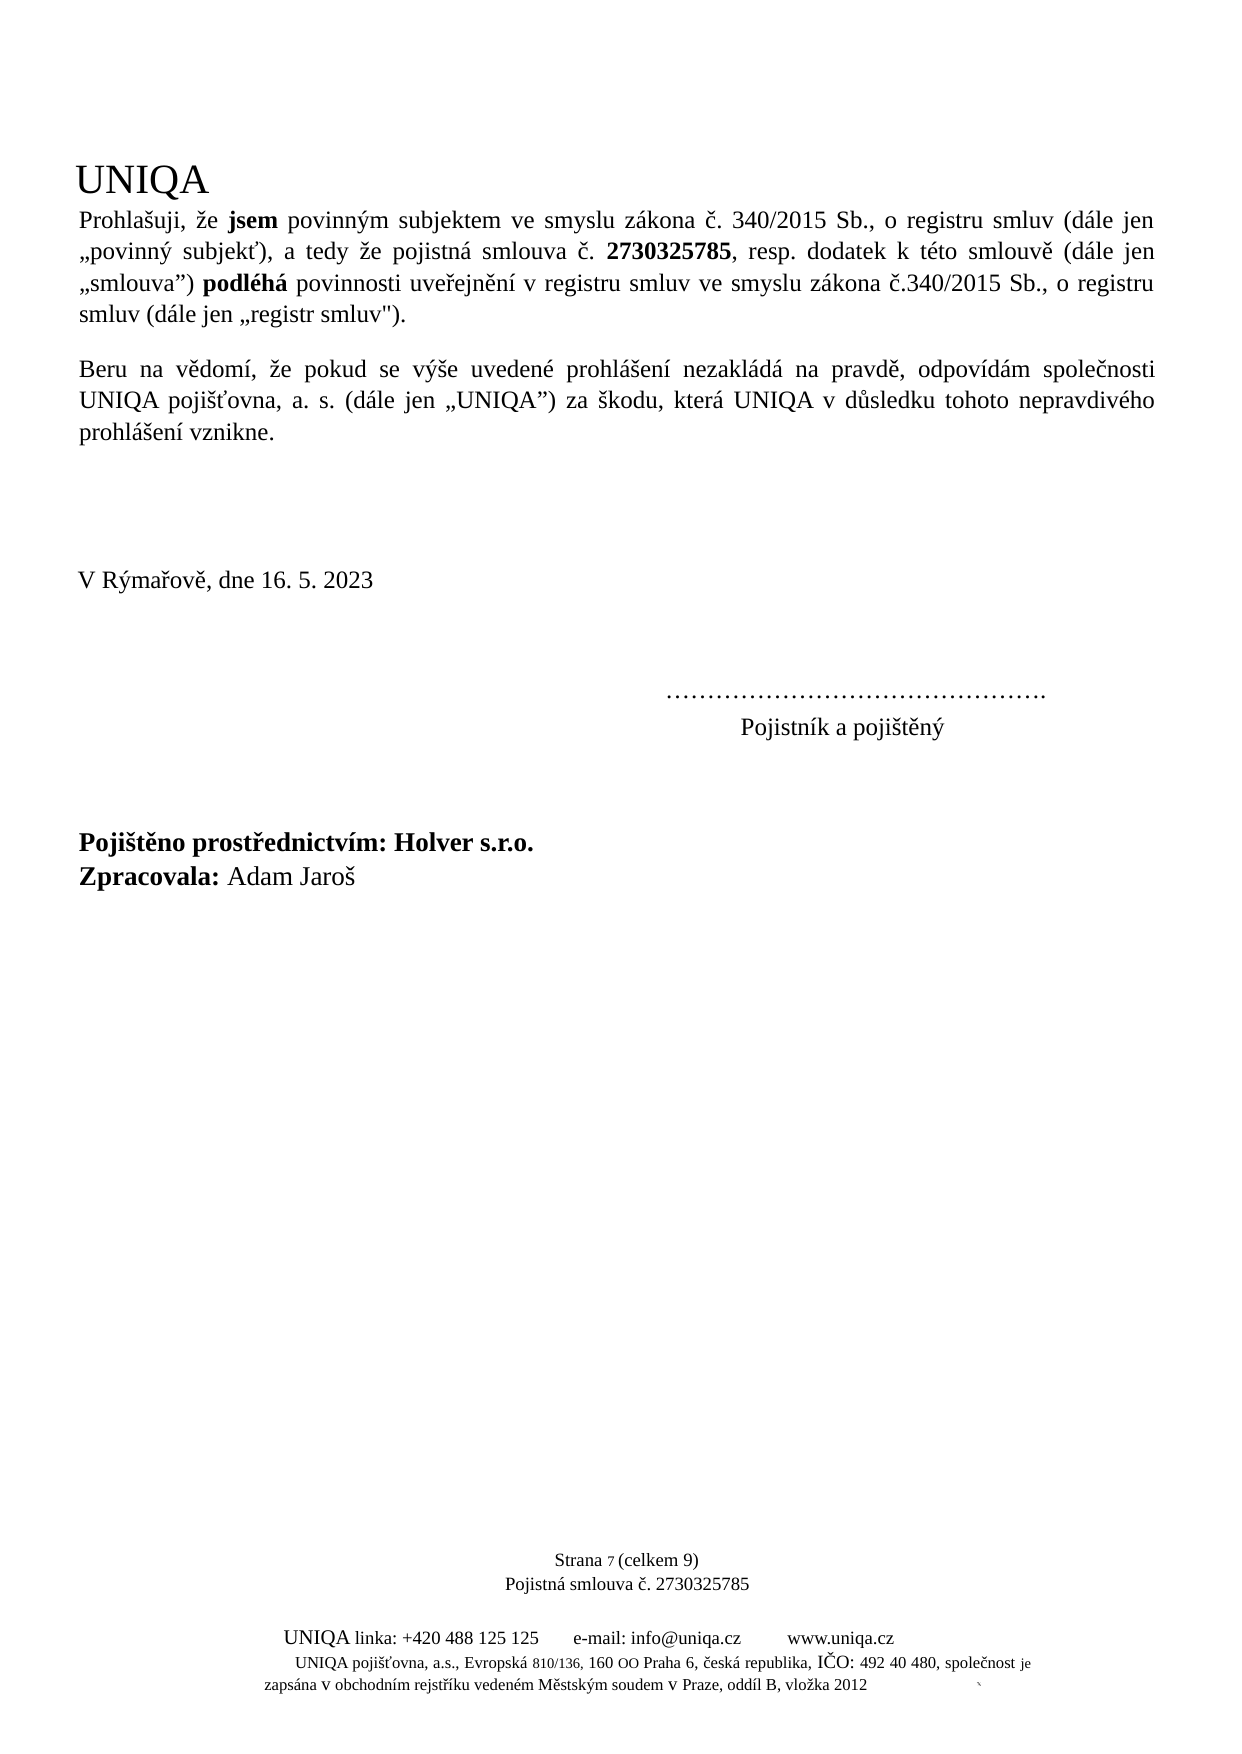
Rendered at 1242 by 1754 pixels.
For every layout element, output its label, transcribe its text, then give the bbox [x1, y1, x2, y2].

text Pojistník a pojištěný [722, 712, 1165, 741]
text Pojištěno prostřednictvím: Holver s.r.o. [79, 826, 1167, 857]
text Prohlašuji, že jsem povinným subjektem ve smyslu zákona č. 340/2015 Sb., o registru smluv (dále jen „povinný subjekť), a tedy že pojistná smlouva č. 2730325785, resp. dodatek k této smlouvě (dále jen „smlouva”) podléhá povinnosti uveřejnění v registru smluv ve smyslu zákona č.340/2015 Sb., o registru smluv (dále jen „registr smluv"). [79, 205, 1155, 328]
text ………………………………………. [77, 675, 1167, 704]
text Beru na vědomí, že pokud se výše uvedené prohlášení nezakládá na pravdě, odpovídám společnosti UNIQA pojišťovna, a. s. (dále jen „UNIQA”) za škodu, která UNIQA v důsledku tohoto nepravdivého prohlášení vznikne. [79, 354, 1156, 446]
text Zpracovala: Adam Jaroš [79, 860, 1167, 891]
text V Rýmařově, dne 16. 5. 2023 [77, 565, 1167, 594]
